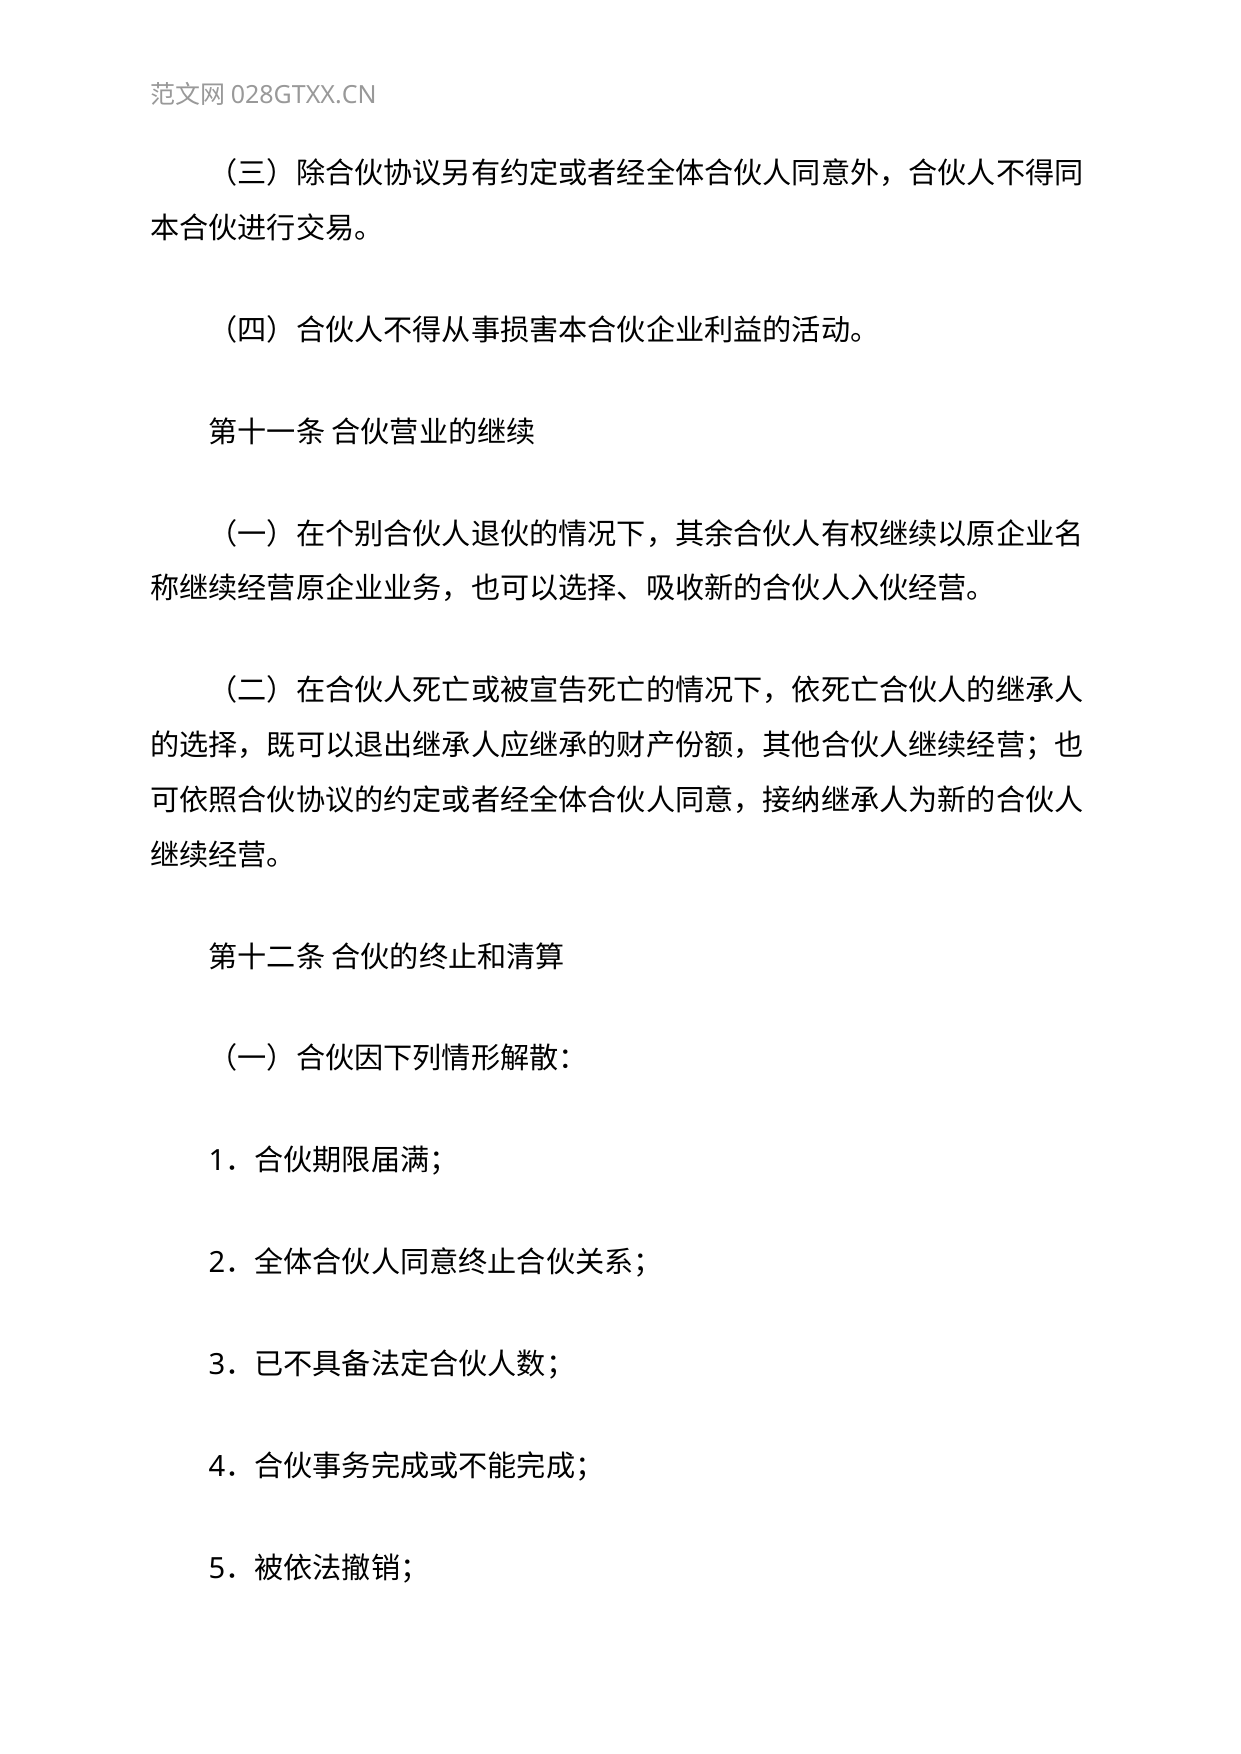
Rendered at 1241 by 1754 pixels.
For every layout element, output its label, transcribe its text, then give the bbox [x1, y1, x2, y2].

text 5．被依法撤销； [150, 1545, 1090, 1587]
text 4．合伙事务完成或不能完成； [150, 1443, 1090, 1485]
text （一）合伙因下列情形解散： [150, 1035, 1090, 1077]
text （一）在个别合伙人退伙的情况下，其余合伙人有权继续以原企业名称继续经营原企业业务，也可以选择、吸收新的合伙人入伙经营。 [150, 510, 1090, 607]
text 2．全体合伙人同意终止合伙关系； [150, 1239, 1090, 1281]
text 第十二条 合伙的终止和清算 [150, 933, 1090, 976]
text （二）在合伙人死亡或被宣告死亡的情况下，依死亡合伙人的继承人的选择，既可以退出继承人应继承的财产份额，其他合伙人继续经营；也可依照合伙协议的约定或者经全体合伙人同意，接纳继承人为新的合伙人继续经营。 [150, 667, 1090, 874]
text （四）合伙人不得从事损害本合伙企业利益的活动。 [150, 307, 1090, 349]
text 第十一条 合伙营业的继续 [150, 408, 1090, 451]
text 3．已不具备法定合伙人数； [150, 1341, 1090, 1383]
text 1．合伙期限届满； [150, 1137, 1090, 1179]
text （三）除合伙协议另有约定或者经全体合伙人同意外，合伙人不得同本合伙进行交易。 [150, 150, 1090, 247]
